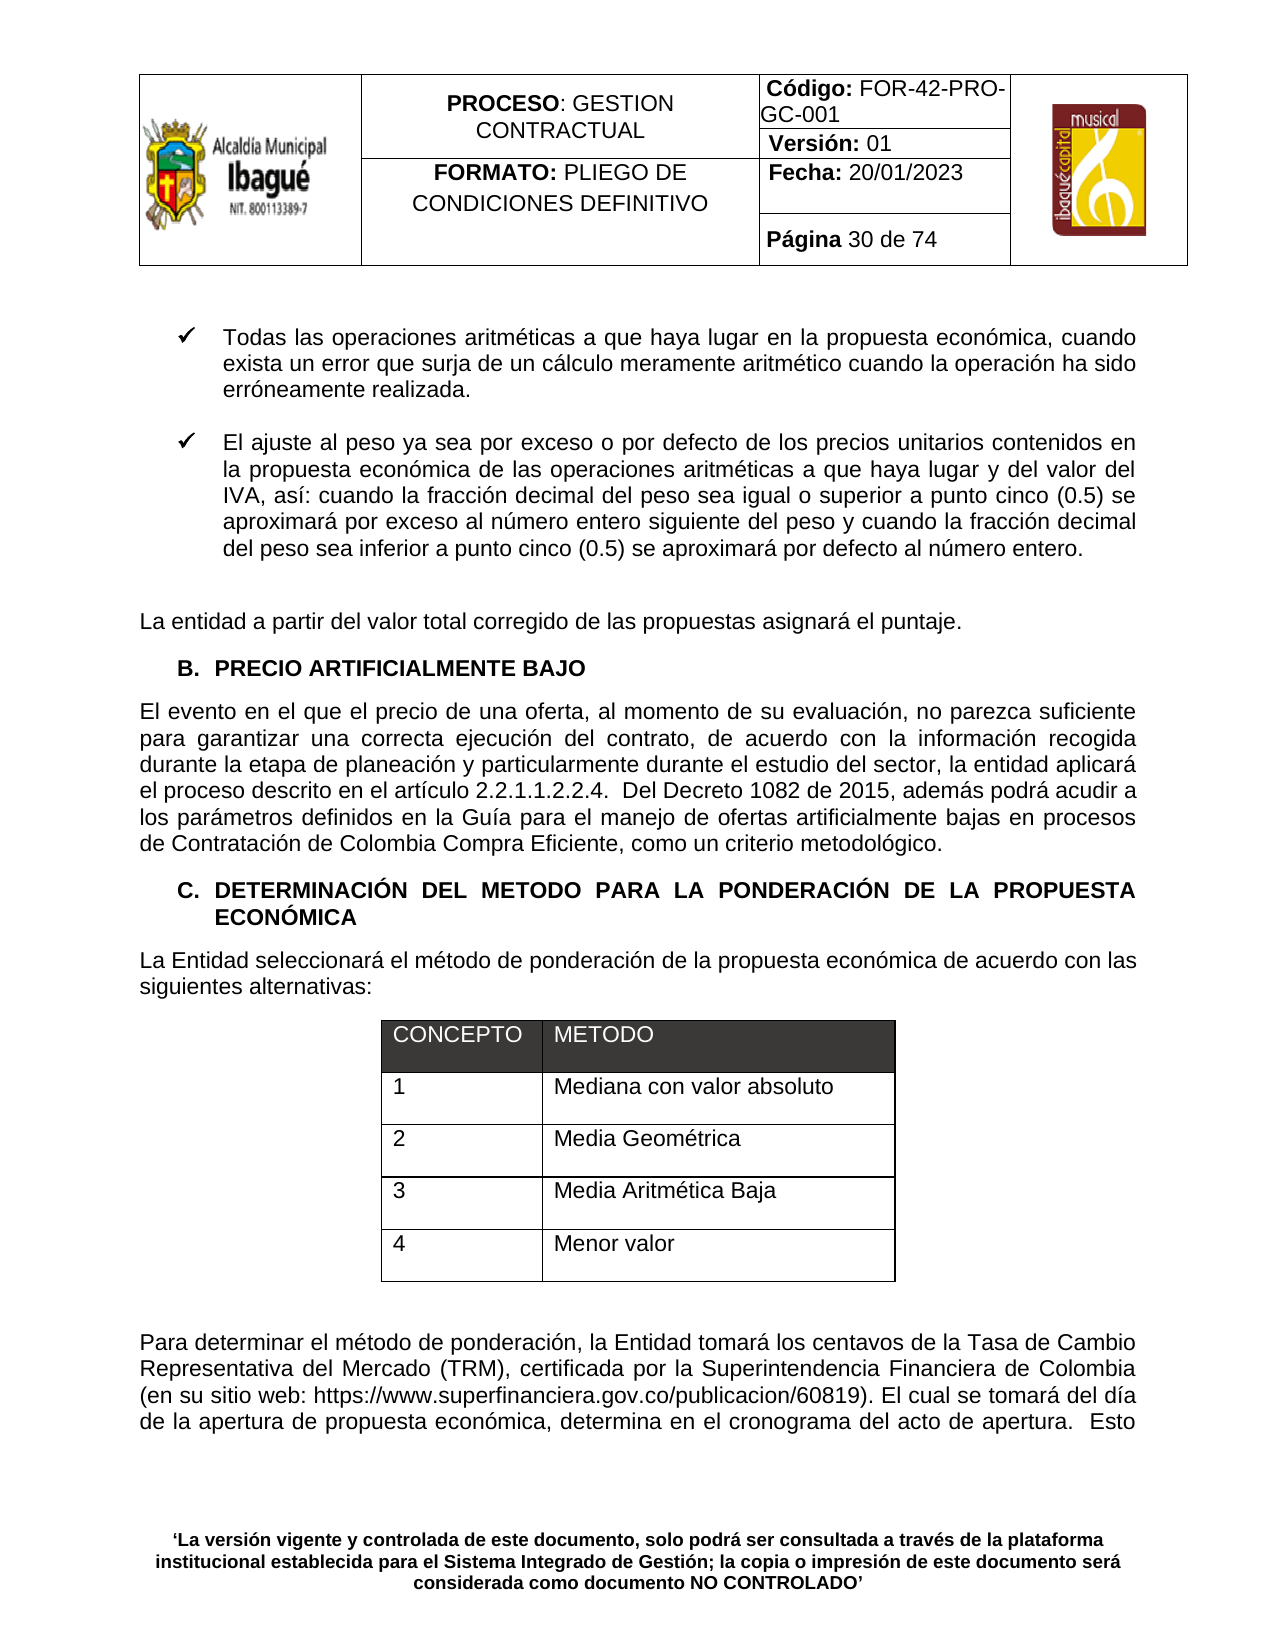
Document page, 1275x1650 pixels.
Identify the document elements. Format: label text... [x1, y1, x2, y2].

table_cell 3 [382, 1178, 542, 1228]
text La Entidad seleccionará el método de ponderación de la propuesta económica de acuerdo con las siguientes alternativas: [139, 947, 1137, 999]
table_header CONCEPTO [382, 1021, 542, 1072]
table_cell 4 [382, 1230, 542, 1281]
table_cell 1 [382, 1073, 542, 1124]
table_cell Media Geométrica [543, 1125, 894, 1176]
text El evento en el que el precio de una oferta, al momento de su evaluación, no parezca suficiente para garantizar una correcta ejecución del contrato, de acuerdo con la información recogida durante la etapa de planeación y particularmente durante el estudio del sector, la entidad aplicará el proceso descrito en el artículo 2.2.1.1.2.2.4. Del Decreto 1082 de 2015, además podrá acudir a los parámetros definidos en la Guía para el manejo de ofertas artificialmente bajas en procesos de Contratación de Colombia Compra Eficiente, como un criterio metodológico. [139, 698, 1137, 856]
list PRECIO ARTIFICIALMENTE BAJO [177, 655, 1137, 682]
list DETERMINACIÓN DEL METODO PARA LA PONDERACIÓN DE LA PROPUESTA ECONÓMICA [177, 877, 1137, 930]
table_cell 2 [382, 1125, 542, 1176]
table_cell Menor valor [543, 1230, 894, 1281]
list Todas las operaciones aritméticas a que haya lugar en la propuesta económica, cuando exista un error que surja de un cálculo meramente aritmético cuando la operación ha sido erróneamente realizada. [177, 324, 1137, 403]
text La entidad a partir del valor total corregido de las propuestas asignará el puntaje. [139, 608, 1137, 634]
table_cell Media Aritmética Baja [543, 1178, 894, 1228]
table_header METODO [543, 1021, 894, 1072]
table_cell Mediana con valor absoluto [543, 1073, 894, 1124]
picture [140, 108, 338, 242]
list El ajuste al peso ya sea por exceso o por defecto de los precios unitarios contenidos en la propuesta económica de las operaciones aritméticas a que haya lugar y del valor del IVA, así: cuando la fracción decimal del peso sea igual o superior a punto cinco (0.5) se aproximará por exceso al número entero siguiente del peso y cuando la fracción decimal del peso sea inferior a punto cinco (0.5) se aproximará por defecto al número entero. [177, 429, 1137, 561]
picture [1052, 104, 1147, 236]
